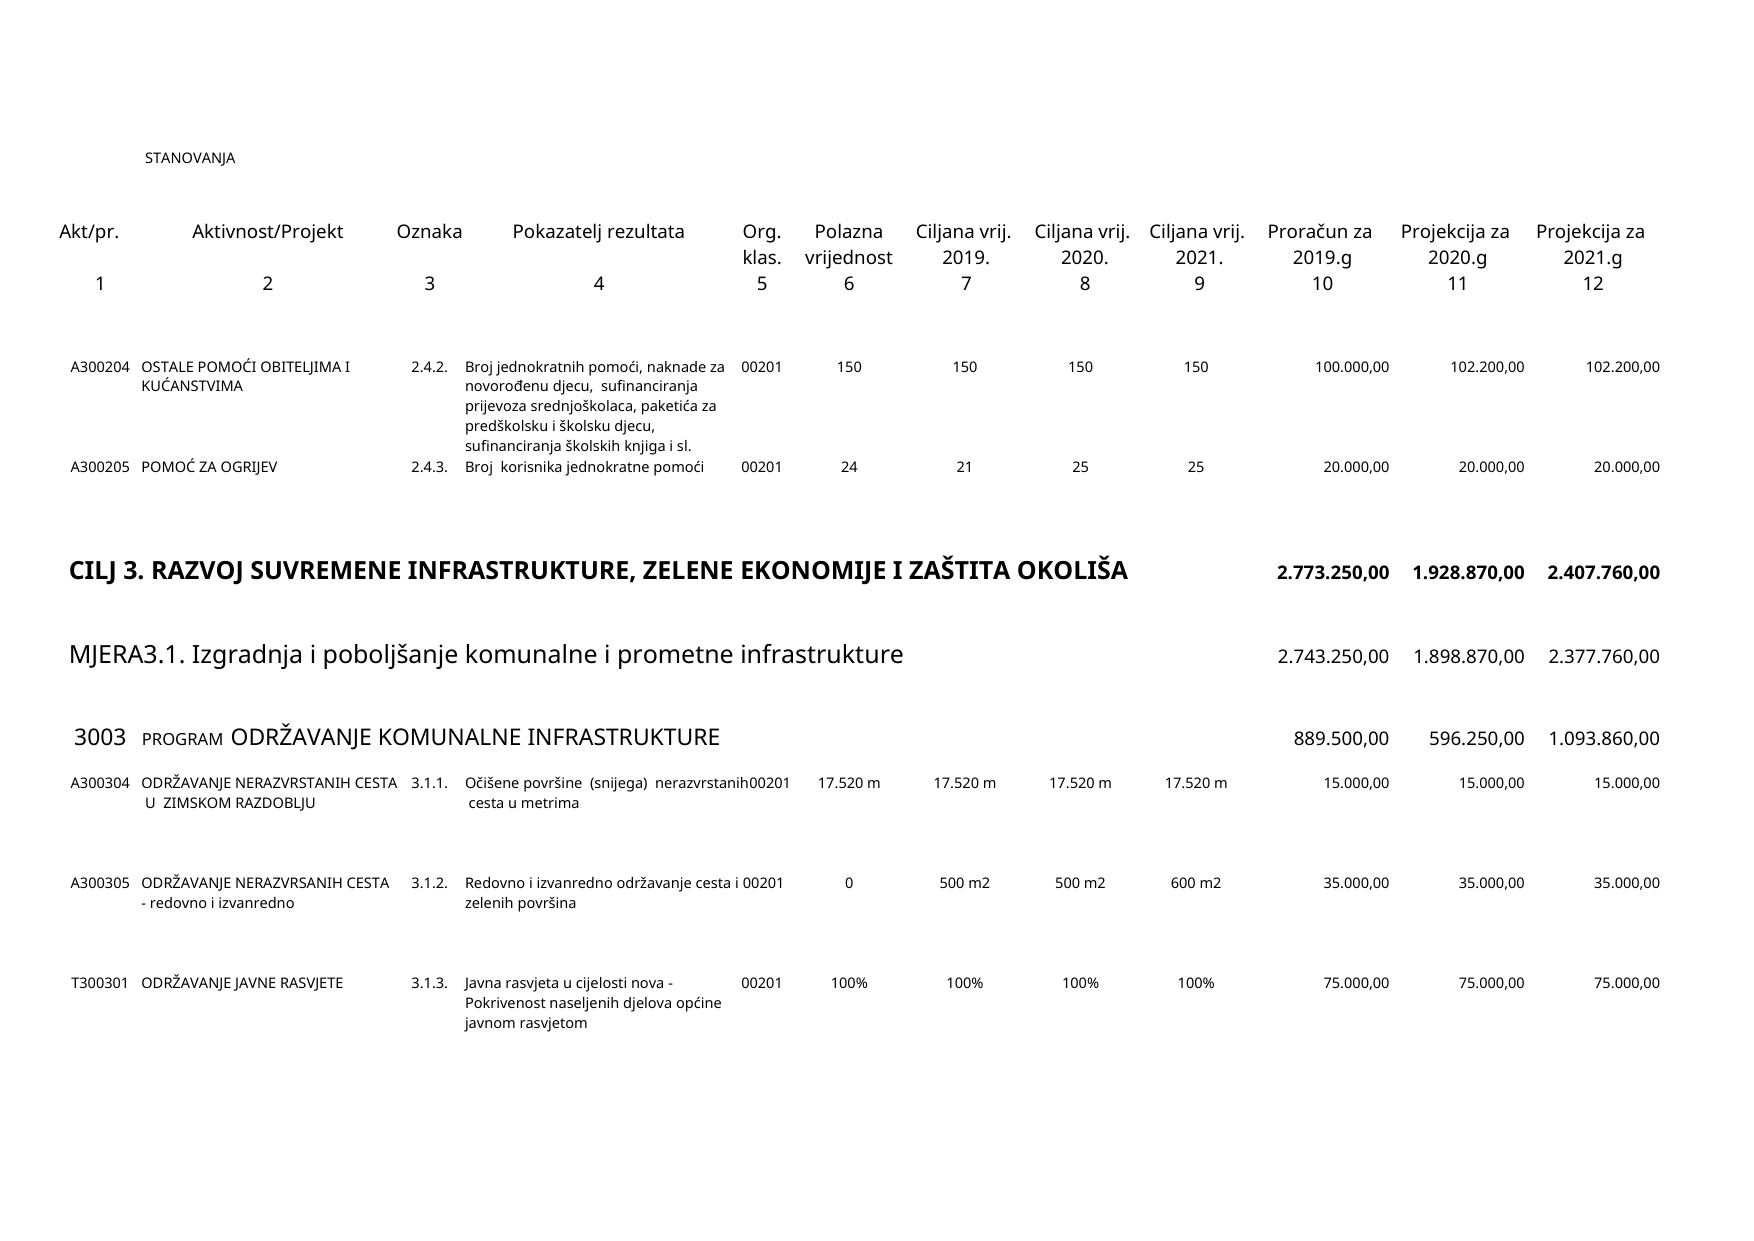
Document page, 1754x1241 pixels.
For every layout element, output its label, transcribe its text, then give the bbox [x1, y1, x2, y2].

text CILJ 3. RAZVOJ SUVREMENE INFRASTRUKTURE, ZELENE EKONOMIJE I ZAŠTITA OKOLIŠA 2.773.250,00 1.928.870,00 2.407.760,00 [59, 553, 1648, 587]
text A300204 OSTALE POMOĆI OBITELJIMA I 2.4.2. Broj jednokratnih pomoći, naknade za 00201 150 150 150 150 100.000,00 102.200,00 102.200,00 [59, 356, 1648, 376]
text - redovno i izvanredno zelenih površina [59, 893, 1648, 913]
text KUĆANSTVIMA novorođenu djecu, sufinanciranja [59, 376, 1648, 396]
text U ZIMSKOM RAZDOBLJU cesta u metrima [59, 793, 1648, 813]
text A300305 ODRŽAVANJE NERAZVRSANIH CESTA 3.1.2. Redovno i izvanredno održavanje cesta i 00201 0 500 m2 500 m2 600 m2 35.000,00 35.000,00 35.000,00 [59, 873, 1648, 893]
text sufinanciranja školskih knjiga i sl. [59, 436, 1648, 456]
text T300301 ODRŽAVANJE JAVNE RASVJETE 3.1.3. Javna rasvjeta u cijelosti nova - 00201 100% 100% 100% 100% 75.000,00 75.000,00 75.000,00 [59, 973, 1648, 993]
text Pokrivenost naseljenih djelova općine [59, 993, 1648, 1013]
text MJERA3.1. Izgradnja i poboljšanje komunalne i prometne infrastrukture 2.743.250,00 1.898.870,00 2.377.760,00 [59, 637, 1648, 671]
text 1 2 3 4 5 6 7 8 9 10 11 12 [59, 271, 1648, 296]
text javnom rasvjetom [59, 1013, 1648, 1033]
text A300304 ODRŽAVANJE NERAZVRSTANIH CESTA 3.1.1. Očišene površine (snijega) nerazvrstanih 00201 17.520 m 17.520 m 17.520 m 17.520 m 15.000,00 15.000,00 15.000,00 [59, 773, 1648, 793]
text klas. vrijednost 2019. 2020. 2021. 2019.g 2020.g 2021.g [59, 244, 1648, 270]
text A300205 POMOĆ ZA OGRIJEV 2.4.3. Broj korisnika jednokratne pomoći 00201 24 21 25 25 20.000,00 20.000,00 20.000,00 [59, 456, 1648, 476]
text Akt/pr. Aktivnost/Projekt Oznaka Pokazatelj rezultata Org. Polazna Ciljana vrij. Ciljana vrij. Ciljana vrij. Proračun za Projekcija za Projekcija za [59, 219, 1648, 244]
text 3003 PROGRAM ODRŽAVANJE KOMUNALNE INFRASTRUKTURE 889.500,00 596.250,00 1.093.860,00 [59, 721, 1648, 752]
text predškolsku i školsku djecu, [59, 416, 1648, 436]
text STANOVANJA [59, 148, 1648, 168]
text prijevoza srednjoškolaca, paketića za [59, 396, 1648, 416]
